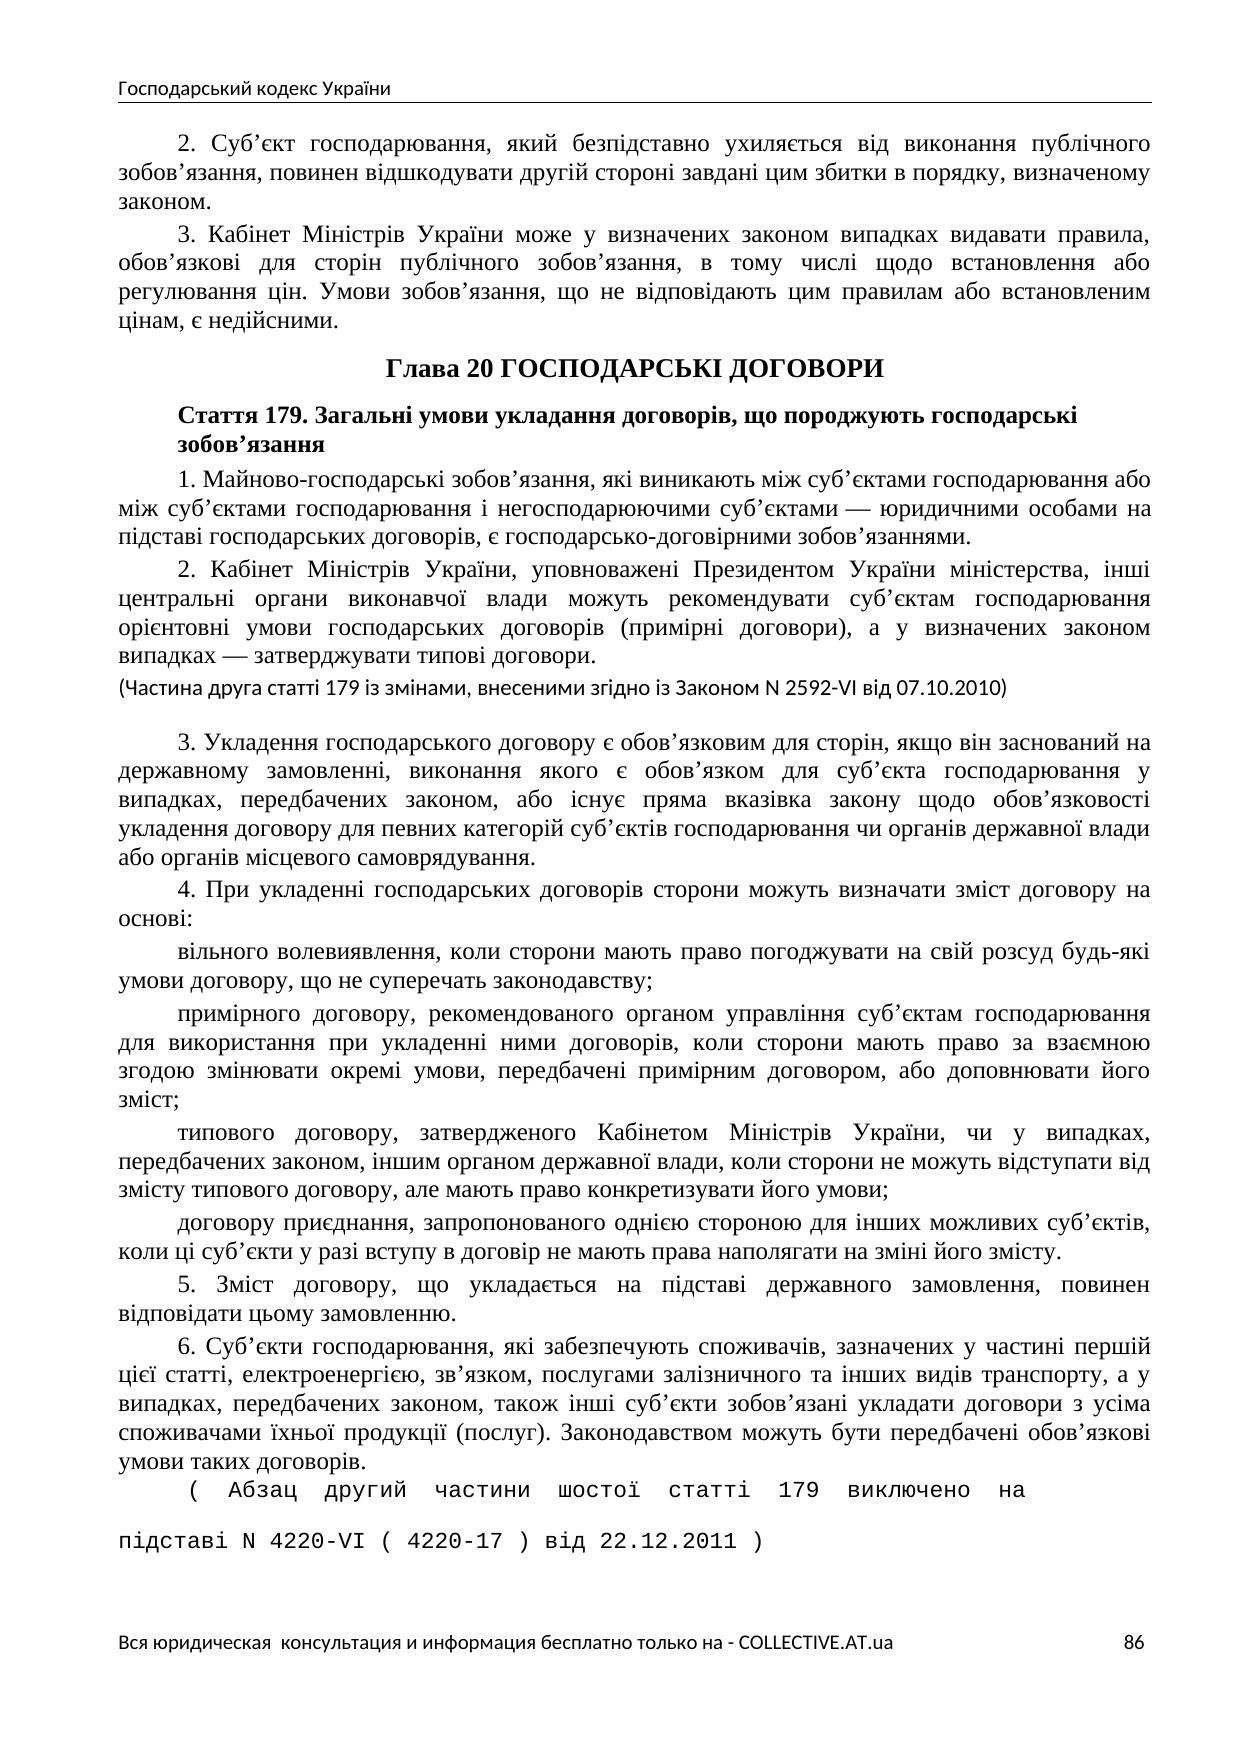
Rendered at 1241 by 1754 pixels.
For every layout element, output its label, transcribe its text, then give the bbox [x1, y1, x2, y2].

text 1. Майново-господарські зобов’язання, які виникають між суб’єктами господарювання або між суб’єктами господарювання і негосподарюючими суб’єктами — юридичними особами на підставі господарських договорів, є господарсько-договірними зобов’язаннями. [118, 464, 1152, 550]
text вільного волевиявлення, коли сторони мають право погоджувати на свій розсуд будь-які умови договору, що не суперечать законодавству; [118, 936, 1152, 994]
text ( Абзац другий частини шостої статті 179 виключено на [118, 1479, 1152, 1504]
text 3. Укладення господарського договору є обов’язковим для сторін, якщо він заснований на державному замовленні, виконання якого є обов’язком для суб’єкта господарювання у випадках, передбачених законом, або існує пряма вказівка закону щодо обов’язковості укладення договору для певних категорій суб’єктів господарювання чи органів державної влади або органів місцевого самоврядування. [118, 727, 1152, 870]
text примірного договору, рекомендованого органом управління суб’єктам господарювання для використання при укладенні ними договорів, коли сторони мають право за взаємною згодою змінювати окремі умови, передбачені примірним договором, або доповнювати його зміст; [118, 998, 1152, 1113]
text (Частина друга статті 179 із змінами, внесеними згідно із Законом N 2592-VI від 07.10.2010) [118, 673, 1152, 702]
text 2. Кабінет Міністрів України, уповноважені Президентом України міністерства, інші центральні органи виконавчої влади можуть рекомендувати суб’єктам господарювання орієнтовні умови господарських договорів (примірні договори), а у визначених законом випадках — затверджувати типові договори. [118, 554, 1152, 669]
text 2. Суб’єкт господарювання, який безпідставно ухиляється від виконання публічного зобов’язання, повинен відшкодувати другій стороні завдані цим збитки в порядку, визначеному законом. [118, 128, 1152, 214]
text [118, 1529, 1152, 1555]
subtitle Стаття 179. Загальні умови укладання договорів, що породжують господарські зобов’язання [177, 400, 1152, 458]
text 6. Суб’єкти господарювання, які забезпечують споживачів, зазначених у частині першій цієї статті, електроенергією, зв’язком, послугами залізничного та інших видів транспорту, а у випадках, передбачених законом, також інші суб’єкти зобов’язані укладати договори з усіма споживачами їхньої продукції (послуг). Законодавством можуть бути передбачені обов’язкові умови таких договорів. [118, 1331, 1152, 1474]
text 4. При укладенні господарських договорів сторони можуть визначати зміст договору на основі: [118, 874, 1152, 932]
text договору приєднання, запропонованого однією стороною для інших можливих суб’єктів, коли ці суб’єкти у разі вступу в договір не мають права наполягати на зміні його змісту. [118, 1207, 1152, 1265]
subtitle Глава 20 ГОСПОДАРСЬКІ ДОГОВОРИ [222, 352, 1047, 383]
text 5. Зміст договору, що укладається на підставі державного замовлення, повинен відповідати цьому замовленню. [118, 1269, 1152, 1327]
text типового договору, затвердженого Кабінетом Міністрів України, чи у випадках, передбачених законом, іншим органом державної влади, коли сторони не можуть відступати від змісту типового договору, але мають право конкретизувати його умови; [118, 1117, 1152, 1203]
text 3. Кабінет Міністрів України може у визначених законом випадках видавати правила, обов’язкові для сторін публічного зобов’язання, в тому числі щодо встановлення або регулювання цін. Умови зобов’язання, що не відповідають цим правилам або встановленим цінам, є недійсними. [118, 219, 1152, 334]
